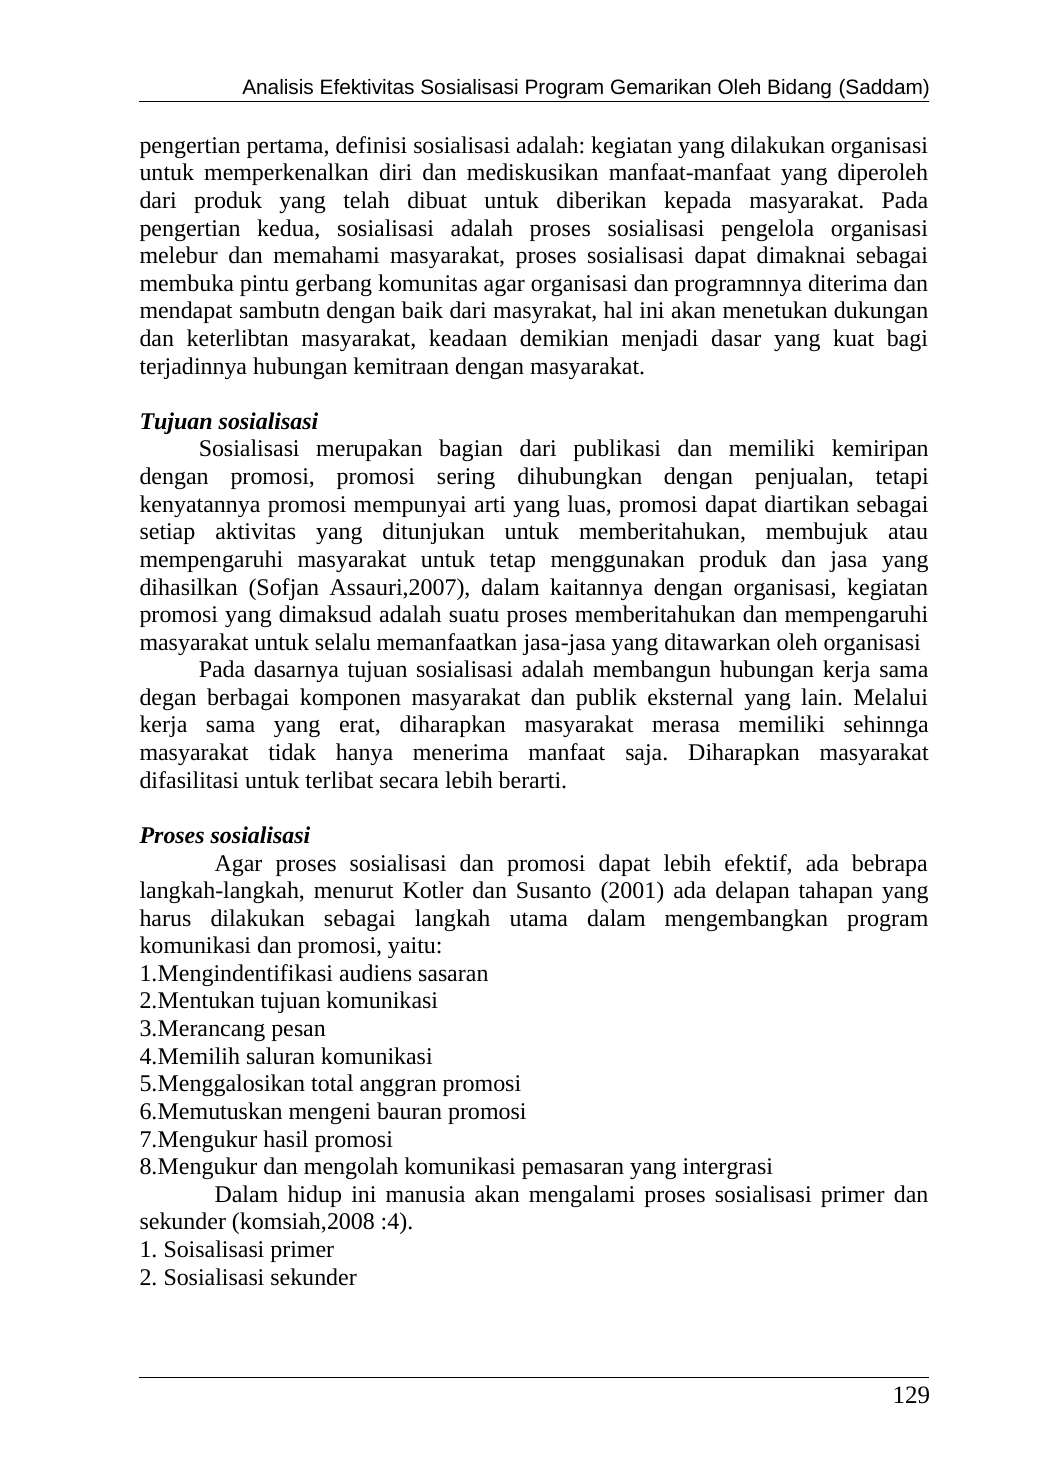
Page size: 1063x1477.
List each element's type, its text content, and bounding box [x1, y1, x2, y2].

list Mentukan tujuan komunikasi [139, 987, 929, 1014]
list Sosialisasi sekunder [139, 1263, 929, 1290]
list Mengukur hasil promosi [139, 1124, 929, 1152]
text Pada dasarnya tujuan sosialisasi adalah membangun hubungan kerja sama degan berbagai komponen masyarakat dan publik eksternal yang lain. Melalui kerja sama yang erat, diharapkan masyarakat merasa memiliki sehinnga masyarakat tidak hanya menerima manfaat saja. Diharapkan masyarakat difasilitasi untuk terlibat secara lebih berarti. [139, 655, 929, 793]
text Dalam hidup ini manusia akan mengalami proses sosialisasi primer dan sekunder (komsiah,2008 :4). [139, 1180, 929, 1235]
list Memutuskan mengeni bauran promosi [139, 1097, 929, 1124]
list Merancang pesan [139, 1014, 929, 1042]
list Soisalisasi primer [139, 1235, 929, 1263]
text Proses sosialisasi [139, 821, 929, 848]
list Mengindentifikasi audiens sasaran [139, 959, 929, 987]
list Menggalosikan total anggran promosi [139, 1069, 929, 1097]
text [139, 131, 929, 379]
text Sosialisasi merupakan bagian dari publikasi dan memiliki kemiripan dengan promosi, promosi sering dihubungkan dengan penjualan, tetapi kenyatannya promosi mempunyai arti yang luas, promosi dapat diartikan sebagai setiap aktivitas yang ditunjukan untuk memberitahukan, membujuk atau mempengaruhi masyarakat untuk tetap menggunakan produk dan jasa yang dihasilkan (Sofjan Assauri,2007), dalam kaitannya dengan organisasi, kegiatan promosi yang dimaksud adalah suatu proses memberitahukan dan mempengaruhi masyarakat untuk selalu memanfaatkan jasa-jasa yang ditawarkan oleh organisasi [139, 434, 929, 655]
list Memilih saluran komunikasi [139, 1042, 929, 1069]
text Agar proses sosialisasi dan promosi dapat lebih efektif, ada bebrapa langkah-langkah, menurut Kotler dan Susanto (2001) ada delapan tahapan yang harus dilakukan sebagai langkah utama dalam mengembangkan program komunikasi dan promosi, yaitu: [139, 848, 929, 959]
list Mengukur dan mengolah komunikasi pemasaran yang intergrasi [139, 1152, 929, 1180]
text Tujuan sosialisasi [139, 407, 929, 434]
